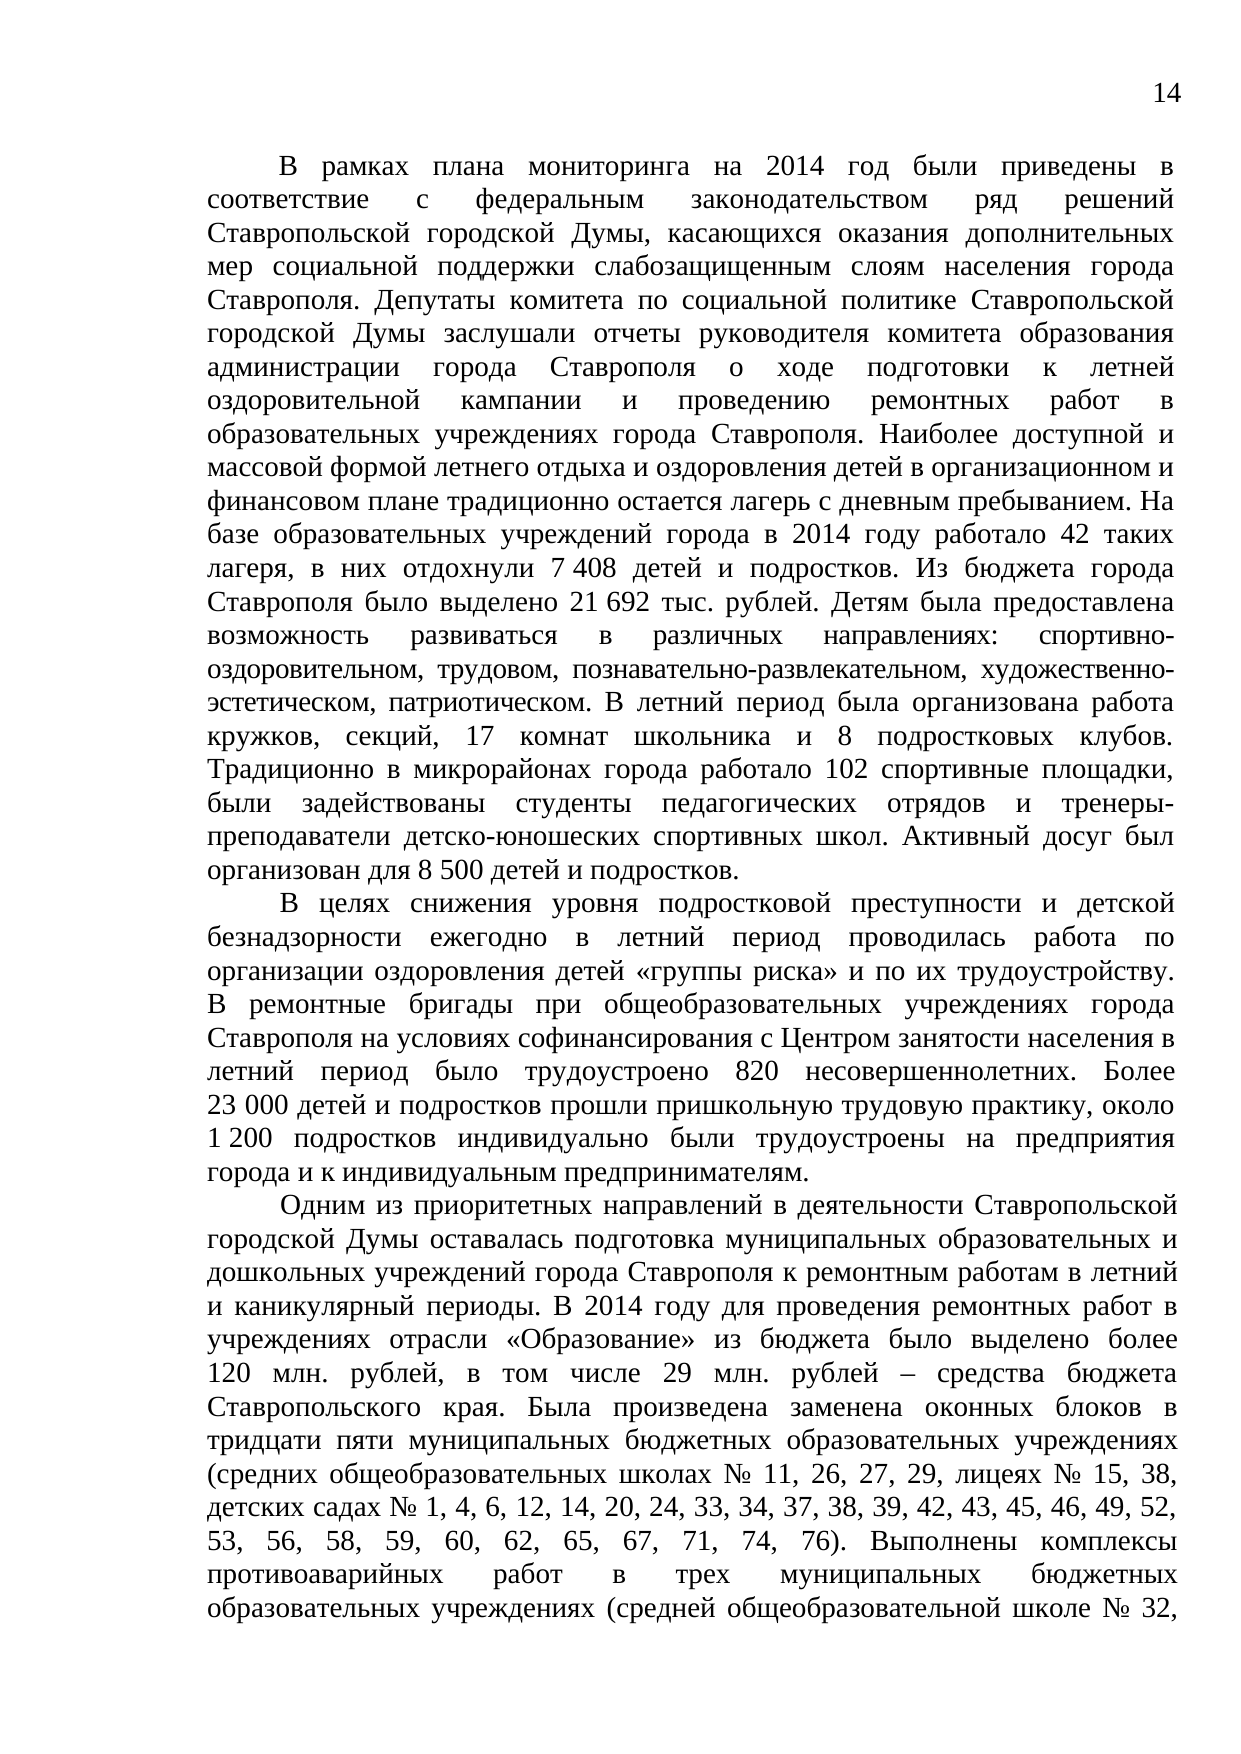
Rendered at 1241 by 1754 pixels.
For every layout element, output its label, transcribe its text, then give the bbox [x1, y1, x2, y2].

text В рамках плана мониторинга на 2014 год были приведены в соответствие с федеральным законодательством ряд решений Ставропольской городской Думы, касающихся оказания дополнительных мер социальной поддержки слабозащищенным слоям населения города Ставрополя. Депутаты комитета по социальной политике Ставропольской городской Думы заслушали отчеты руководителя комитета образования администрации города Ставрополя о ходе подготовки к летней оздоровительной кампании и проведению ремонтных работ в образовательных учреждениях города Ставрополя. Наиболее доступной и массовой формой летнего отдыха и оздоровления детей в организационном и финансовом плане традиционно остается лагерь с дневным пребыванием. На базе образовательных учреждений города в 2014 году работало 42 таких лагеря, в них отдохнули 7 408 детей и подростков. Из бюджета города Ставрополя было выделено 21 692 тыс. рублей. Детям была предоставлена возможность развиваться в различных направлениях: спортивно-оздоровительном, трудовом, познавательно-развлекательном, художественно-эстетическом, патриотическом. В летний период была организована работа кружков, секций, 17 комнат школьника и 8 подростковых клубов. Традиционно в микрорайонах города работало 102 спортивные площадки, были задействованы студенты педагогических отрядов и тренеры-преподаватели детско-юношеских спортивных школ. Активный досуг был организован для 8 500 детей и подростков. [207, 148, 1175, 886]
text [207, 1187, 1179, 1623]
text В целях снижения уровня подростковой преступности и детской безнадзорности ежегодно в летний период проводилась работа по организации оздоровления детей «группы риска» и по их трудоустройству. В ремонтные бригады при общеобразовательных учреждениях города Ставрополя на условиях софинансирования с Центром занятости населения в летний период было трудоустроено 820 несовершеннолетних. Более 23 000 детей и подростков прошли пришкольную трудовую практику, около 1 200 подростков индивидуально были трудоустроены на предприятия города и к индивидуальным предпринимателям. [207, 886, 1176, 1187]
